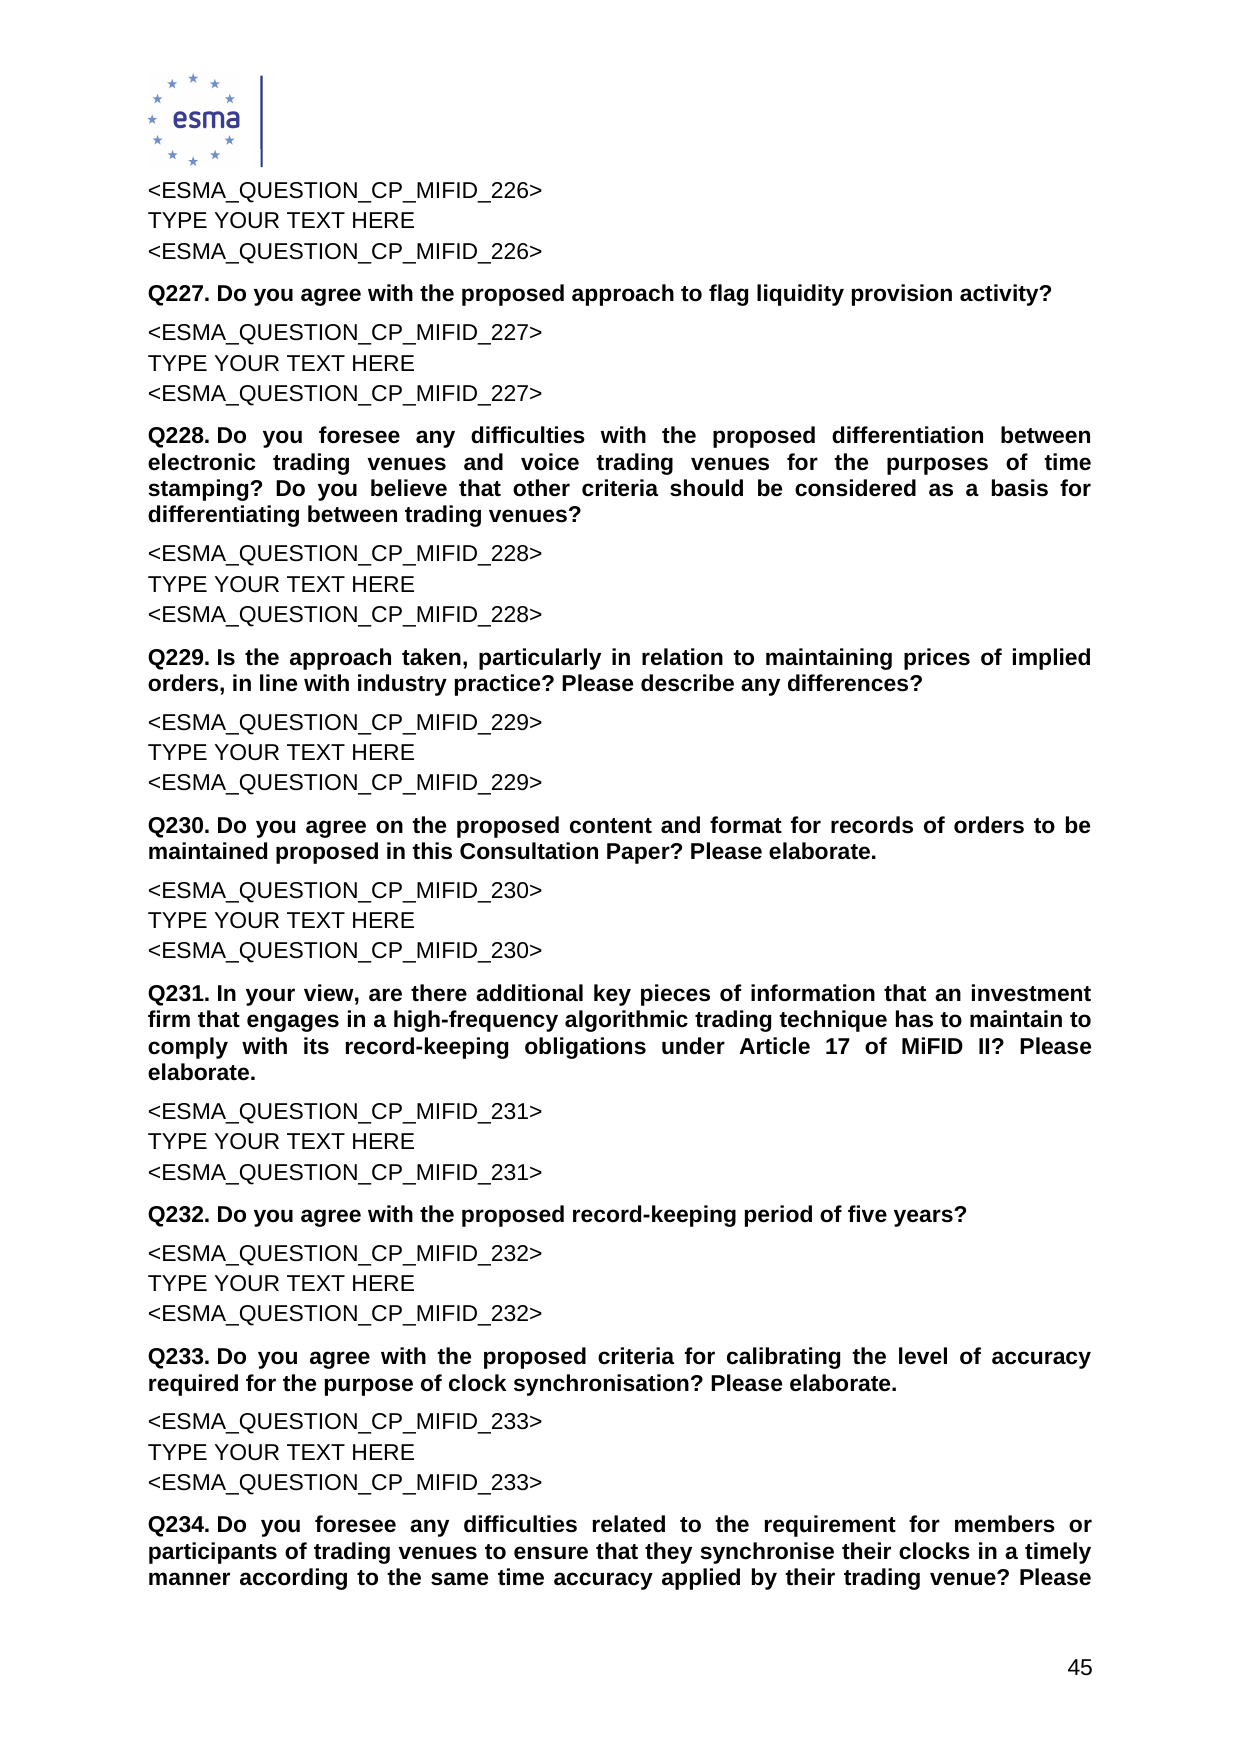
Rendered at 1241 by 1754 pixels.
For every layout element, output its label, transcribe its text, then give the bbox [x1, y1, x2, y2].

text <ESMA_QUESTION_CP_MIFID_232> [148, 1240, 1093, 1266]
text <ESMA_QUESTION_CP_MIFID_231> [148, 1098, 1093, 1124]
text <ESMA_QUESTION_CP_MIFID_230> [148, 937, 1093, 964]
text <ESMA_QUESTION_CP_MIFID_229> [148, 769, 1093, 795]
text TYPE YOUR TEXT HERE [148, 1128, 1093, 1154]
text <ESMA_QUESTION_CP_MIFID_227> [148, 319, 1093, 346]
text <ESMA_QUESTION_CP_MIFID_228> [148, 601, 1093, 627]
text <ESMA_QUESTION_CP_MIFID_229> [148, 709, 1093, 735]
text <ESMA_QUESTION_CP_MIFID_232> [148, 1300, 1093, 1327]
text TYPE YOUR TEXT HERE [148, 349, 1093, 376]
text TYPE YOUR TEXT HERE [148, 571, 1093, 597]
text <ESMA_QUESTION_CP_MIFID_230> [148, 877, 1093, 903]
text Do you agree on the proposed content and format for records of orders to be maintained proposed in this Consultation Paper? Please elaborate. [148, 812, 1093, 864]
text Do you agree with the proposed criteria for calibrating the level of accuracy required for the purpose of clock synchronisation? Please elaborate. [148, 1343, 1093, 1396]
text TYPE YOUR TEXT HERE [148, 1438, 1093, 1465]
text Do you agree with the proposed record-keeping period of five years? [148, 1201, 1093, 1227]
text <ESMA_QUESTION_CP_MIFID_226> [148, 238, 1093, 264]
text <ESMA_QUESTION_CP_MIFID_233> [148, 1469, 1093, 1495]
text TYPE YOUR TEXT HERE [148, 1270, 1093, 1297]
text TYPE YOUR TEXT HERE [148, 207, 1093, 234]
text TYPE YOUR TEXT HERE [148, 907, 1093, 933]
text <ESMA_QUESTION_CP_MIFID_231> [148, 1158, 1093, 1185]
text Is the approach taken, particularly in relation to maintaining prices of implied orders, in line with industry practice? Please describe any differences? [148, 643, 1093, 696]
text Do you agree with the proposed approach to flag liquidity provision activity? [148, 280, 1093, 307]
text <ESMA_QUESTION_CP_MIFID_226> [148, 177, 1093, 204]
text Do you foresee any difficulties with the proposed differentiation between electronic trading venues and voice trading venues for the purposes of time stamping? Do you believe that other criteria should be considered as a basis for differentiating between trading venues? [148, 422, 1093, 528]
text <ESMA_QUESTION_CP_MIFID_228> [148, 540, 1093, 567]
picture [147, 73, 240, 166]
text TYPE YOUR TEXT HERE [148, 739, 1093, 765]
text In your view, are there additional key pieces of information that an investment firm that engages in a high-frequency algorithmic trading technique has to maintain to comply with its record-keeping obligations under Article 17 of MiFID II? Please elaborate. [148, 980, 1093, 1086]
text <ESMA_QUESTION_CP_MIFID_233> [148, 1408, 1093, 1435]
text <ESMA_QUESTION_CP_MIFID_227> [148, 380, 1093, 406]
